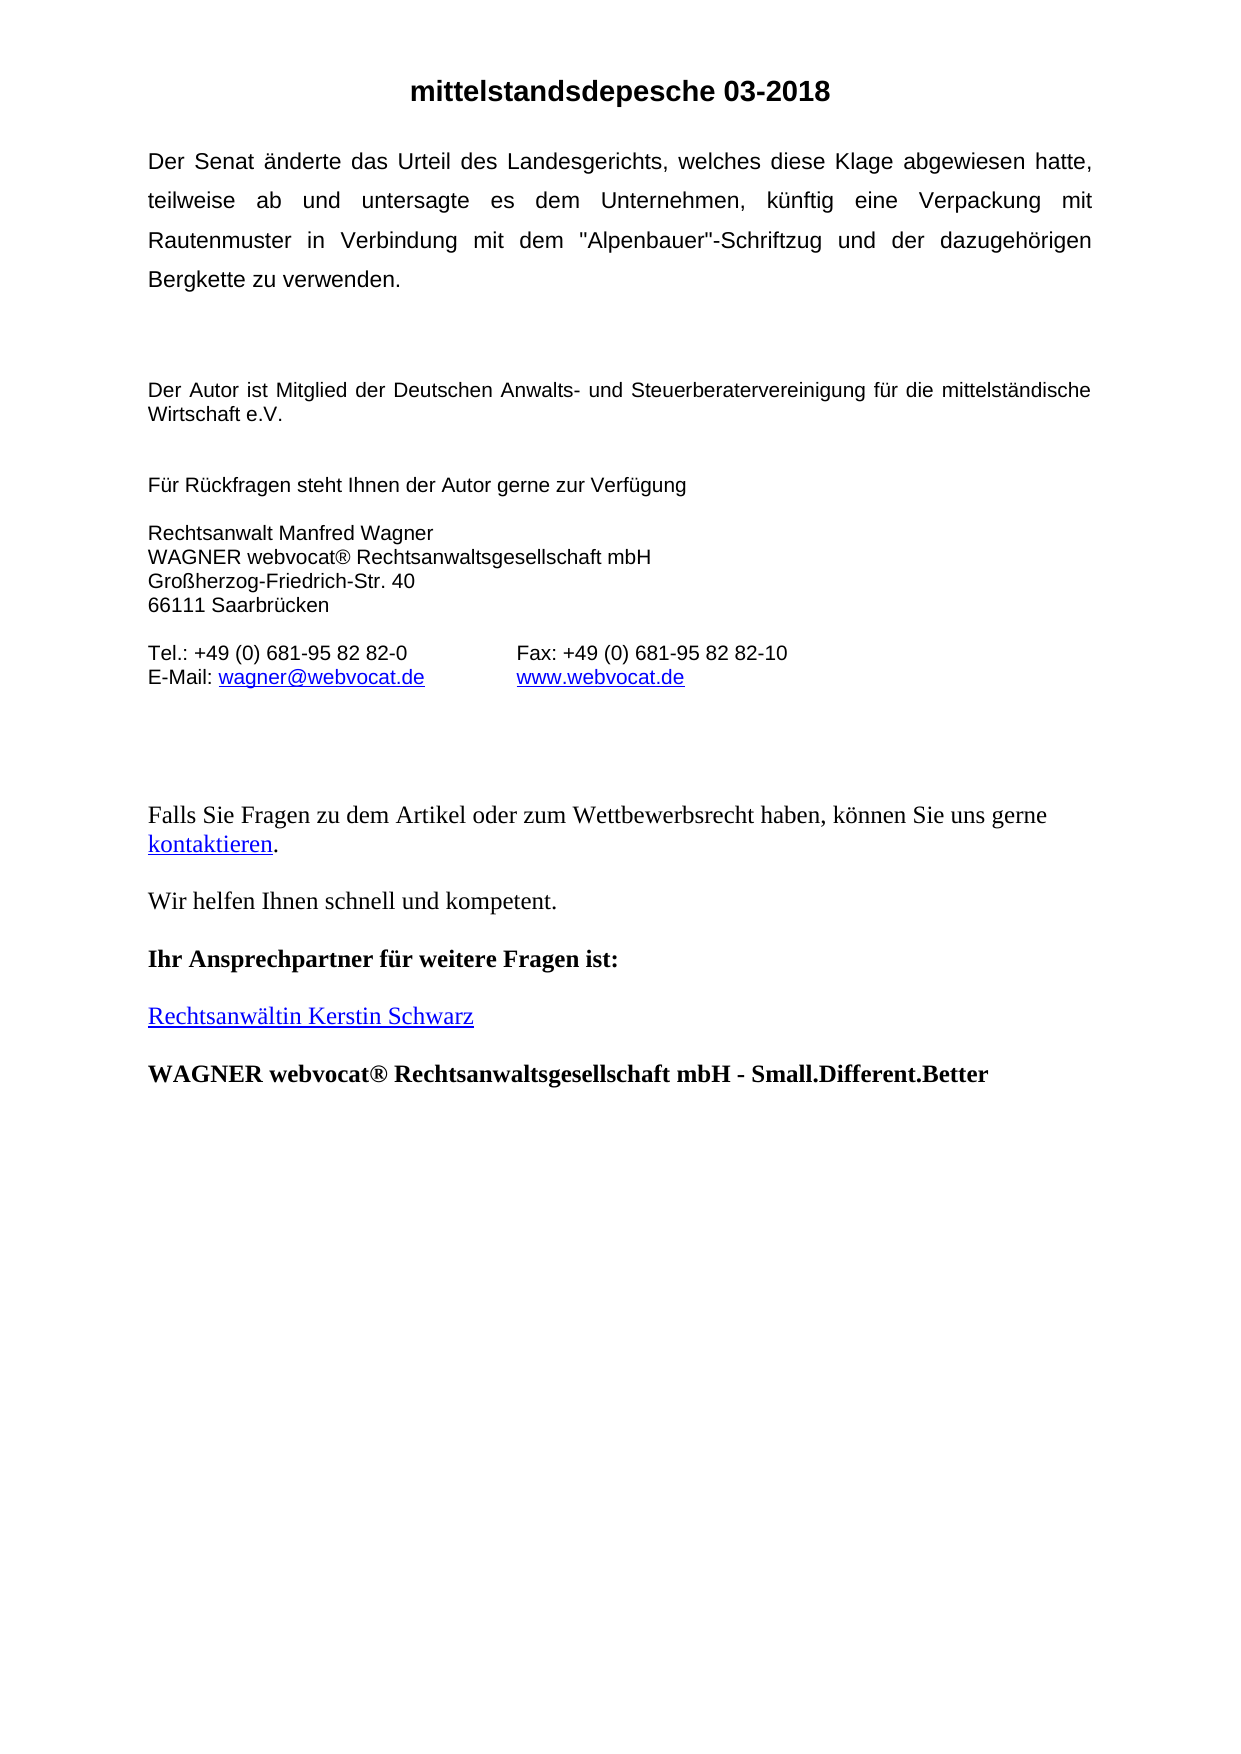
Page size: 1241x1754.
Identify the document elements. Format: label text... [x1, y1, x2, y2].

text Für Rückfragen steht Ihnen der Autor gerne zur Verfügung [148, 473, 1093, 497]
text Der Autor ist Mitglied der Deutschen Anwalts- und Steuerberatervereinigung für die mittelständische Wirtschaft e.V. [148, 377, 1093, 425]
text Der Senat änderte das Urteil des Landesgerichts, welches diese Klage abgewiesen hatte, teilweise ab und untersagte es dem Unternehmen, künftig eine Verpackung mit Rautenmuster in Verbindung mit dem "Alpenbauer"-Schriftzug und der dazugehörigen Bergkette zu verwenden. [148, 148, 1093, 292]
text Rechtsanwalt Manfred Wagner [148, 521, 1093, 545]
text WAGNER webvocat® Rechtsanwaltsgesellschaft mbH [148, 545, 1093, 569]
text E-Mail: wagner@webvocat.de www.webvocat.de [148, 665, 1093, 689]
text Tel.: +49 (0) 681-95 82 82-0 Fax: +49 (0) 681-95 82 82-10 [148, 641, 1093, 665]
text Falls Sie Fragen zu dem Artikel oder zum Wettbewerbsrecht haben, können Sie uns gerne kontaktieren. Wir helfen Ihnen schnell und kompetent. Ihr Ansprechpartner für weitere Fragen ist: Rechtsanwältin Kerstin Schwarz WAGNER webvocat® Rechtsanwaltsgesellschaft mbH - Small.Different.Better [148, 800, 1093, 1087]
text Großherzog-Friedrich-Str. 40 [148, 569, 1093, 593]
text 66111 Saarbrücken [148, 593, 1093, 617]
